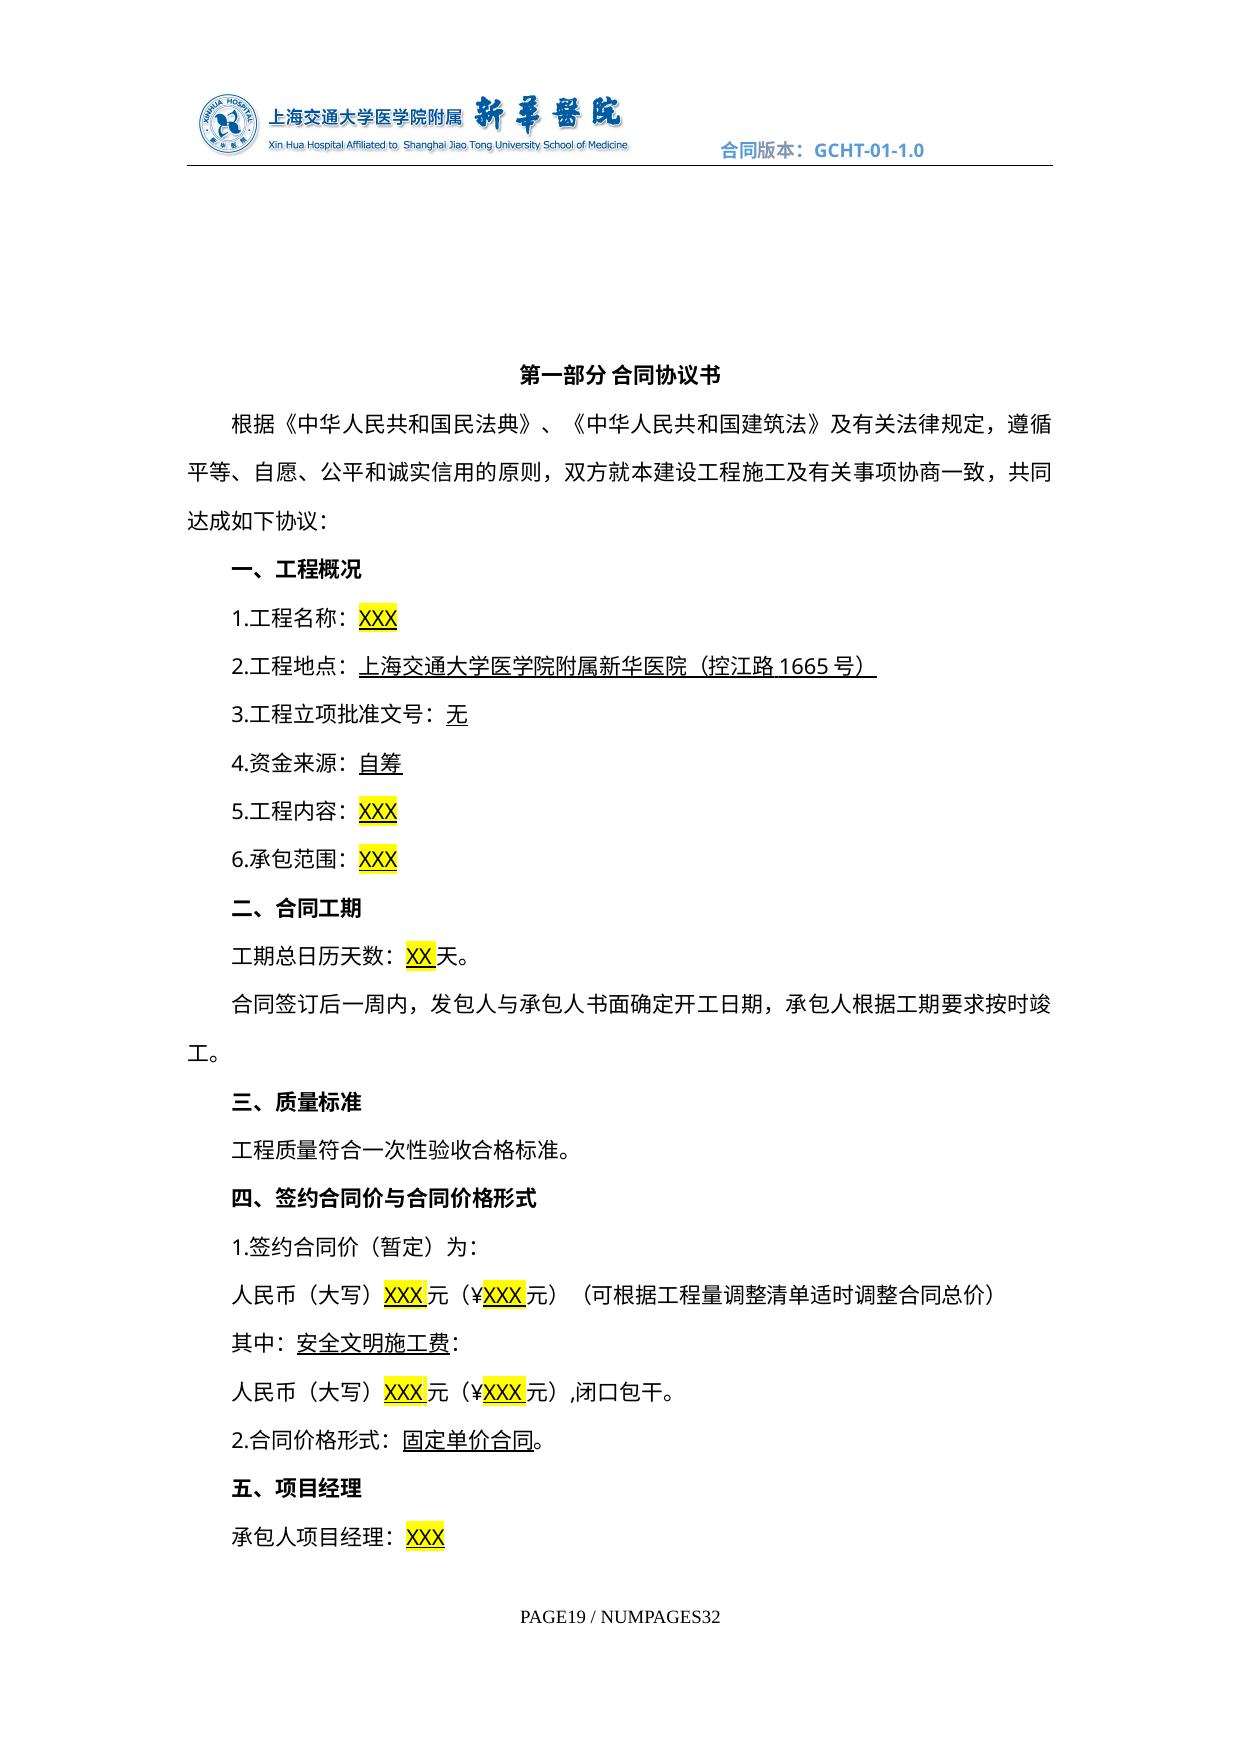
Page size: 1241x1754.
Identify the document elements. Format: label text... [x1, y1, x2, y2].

text 2.合同价格形式：固定单价合同。 [187, 1422, 1053, 1455]
text 4.资金来源：自筹 [187, 745, 1053, 778]
text 合同签订后一周内，发包人与承包人书面确定开工日期，承包人根据工期要求按时竣工。 [187, 987, 1053, 1068]
text 工期总日历天数：XX天。 [187, 939, 1053, 971]
text 五、项目经理 [187, 1471, 1053, 1503]
text 根据《中华人民共和国民法典》、《中华人民共和国建筑法》及有关法律规定，遵循平等、自愿、公平和诚实信用的原则，双方就本建设工程施工及有关事项协商一致，共同达成如下协议： [187, 406, 1053, 536]
text 四、签约合同价与合同价格形式 [187, 1181, 1053, 1213]
text 三、质量标准 [187, 1084, 1053, 1117]
text 第一部分 合同协议书 [187, 358, 1053, 390]
text 其中：安全文明施工费： [187, 1326, 1053, 1358]
text 1.签约合同价（暂定）为： [187, 1229, 1053, 1262]
text 5.工程内容：XXX [187, 794, 1053, 826]
text 承包人项目经理：XXX [187, 1519, 1053, 1552]
text 工程质量符合一次性验收合格标准。 [187, 1132, 1053, 1165]
text 人民币（大写）XXX元（¥XXX元）（可根据工程量调整清单适时调整合同总价） [187, 1277, 1053, 1310]
text 二、合同工期 [187, 890, 1053, 923]
text 人民币（大写）XXX元（¥XXX元）,闭口包干。 [187, 1374, 1053, 1407]
text 6.承包范围：XXX [187, 842, 1053, 874]
text 1.工程名称：XXX [187, 600, 1053, 633]
text 3.工程立项批准文号：无 [187, 697, 1053, 729]
text 2.工程地点：上海交通大学医学院附属新华医院（控江路1665号） [187, 649, 1053, 681]
picture [187, 88, 638, 158]
text 一、工程概况 [187, 552, 1053, 584]
